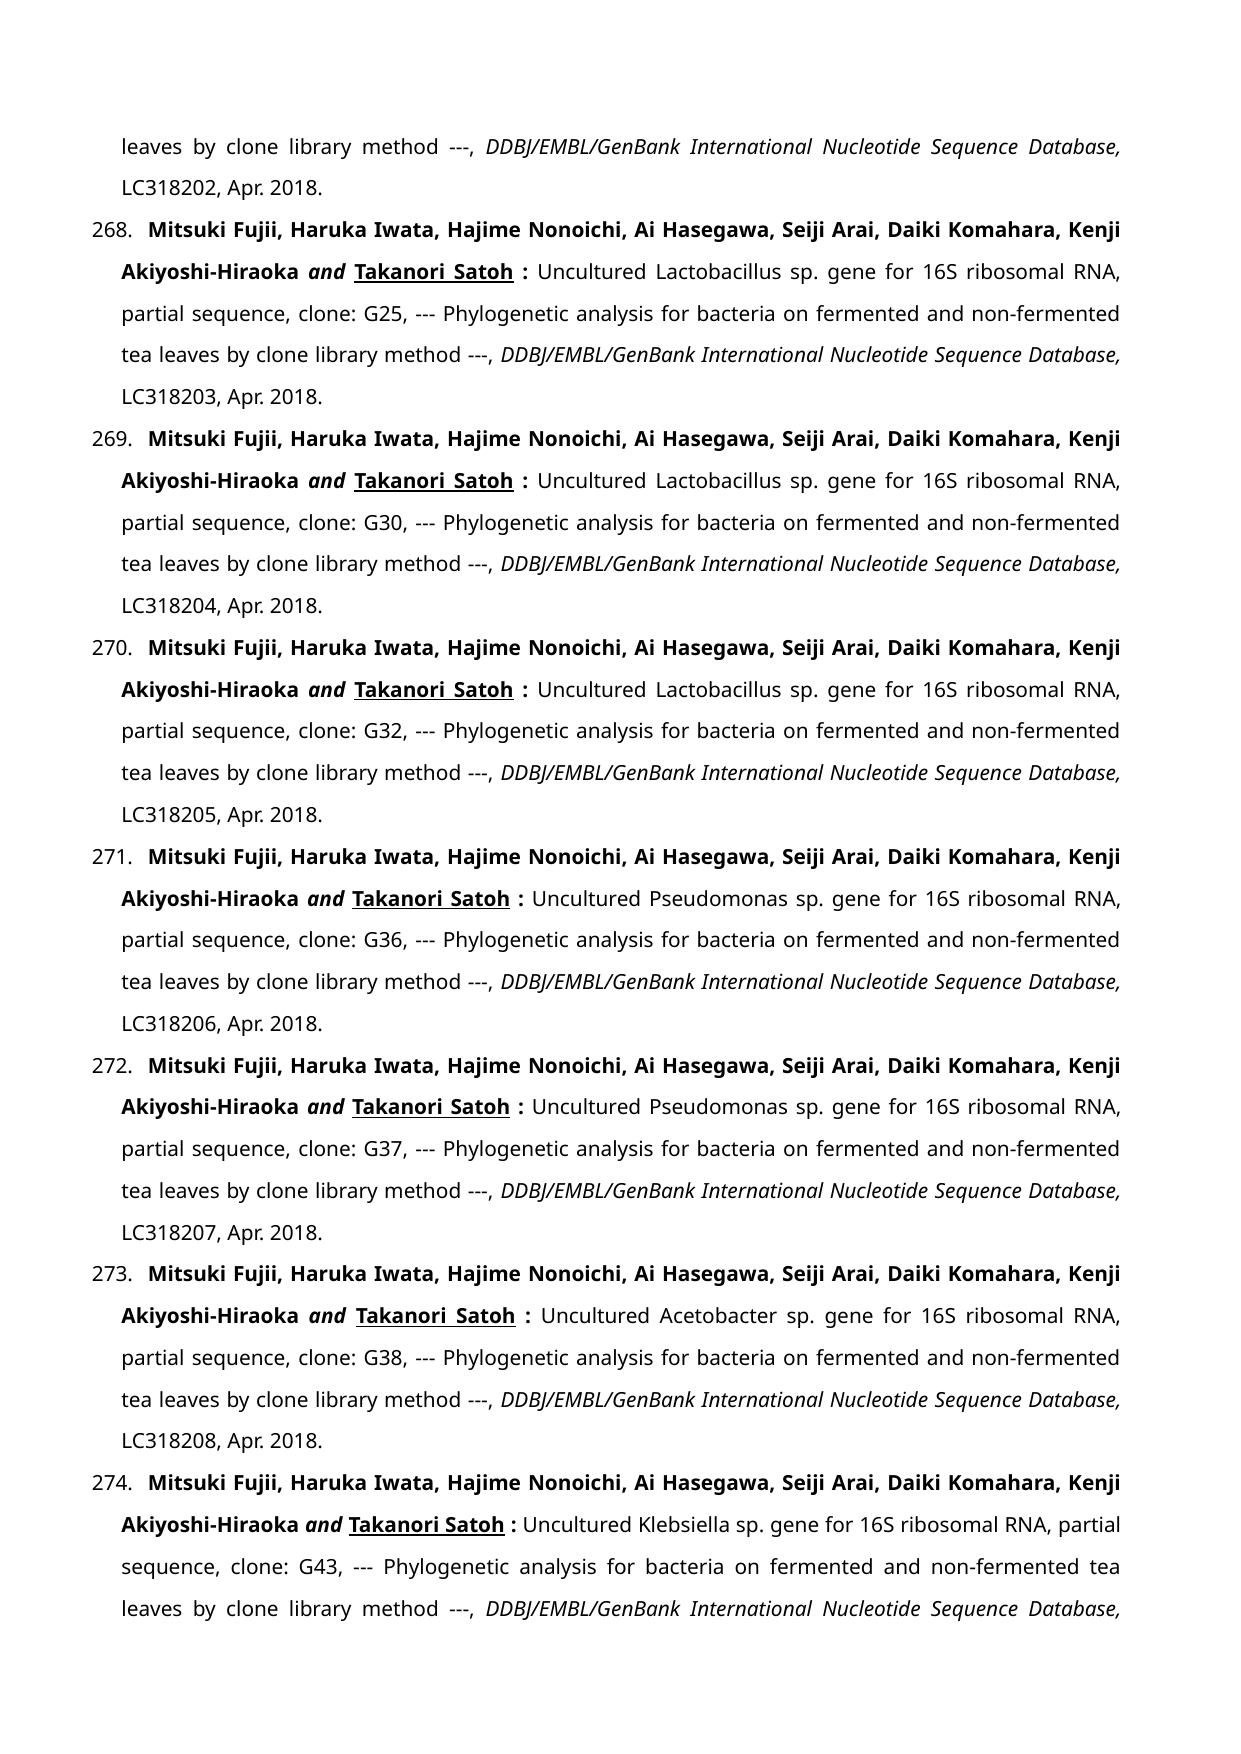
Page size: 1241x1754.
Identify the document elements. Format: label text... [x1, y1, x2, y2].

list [92, 125, 1122, 209]
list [92, 1462, 1122, 1629]
list Mitsuki Fujii, Haruka Iwata, Hajime Nonoichi, Ai Hasegawa, Seiji Arai, Daiki Komahara, Kenji Akiyoshi-Hiraoka and Takanori Satoh : Uncultured Acetobacter sp. gene for 16S ribosomal RNA, partial sequence, clone: G38, --- Phylogenetic analysis for bacteria on fermented and non-fermented tea leaves by clone library method ---, DDBJ/EMBL/GenBank International Nucleotide Sequence Database, LC318208, Apr. 2018. [92, 1253, 1122, 1462]
list Mitsuki Fujii, Haruka Iwata, Hajime Nonoichi, Ai Hasegawa, Seiji Arai, Daiki Komahara, Kenji Akiyoshi-Hiraoka and Takanori Satoh : Uncultured Lactobacillus sp. gene for 16S ribosomal RNA, partial sequence, clone: G30, --- Phylogenetic analysis for bacteria on fermented and non-fermented tea leaves by clone library method ---, DDBJ/EMBL/GenBank International Nucleotide Sequence Database, LC318204, Apr. 2018. [92, 417, 1122, 626]
list Mitsuki Fujii, Haruka Iwata, Hajime Nonoichi, Ai Hasegawa, Seiji Arai, Daiki Komahara, Kenji Akiyoshi-Hiraoka and Takanori Satoh : Uncultured Lactobacillus sp. gene for 16S ribosomal RNA, partial sequence, clone: G32, --- Phylogenetic analysis for bacteria on fermented and non-fermented tea leaves by clone library method ---, DDBJ/EMBL/GenBank International Nucleotide Sequence Database, LC318205, Apr. 2018. [92, 626, 1122, 835]
list Mitsuki Fujii, Haruka Iwata, Hajime Nonoichi, Ai Hasegawa, Seiji Arai, Daiki Komahara, Kenji Akiyoshi-Hiraoka and Takanori Satoh : Uncultured Pseudomonas sp. gene for 16S ribosomal RNA, partial sequence, clone: G36, --- Phylogenetic analysis for bacteria on fermented and non-fermented tea leaves by clone library method ---, DDBJ/EMBL/GenBank International Nucleotide Sequence Database, LC318206, Apr. 2018. [92, 835, 1122, 1044]
list Mitsuki Fujii, Haruka Iwata, Hajime Nonoichi, Ai Hasegawa, Seiji Arai, Daiki Komahara, Kenji Akiyoshi-Hiraoka and Takanori Satoh : Uncultured Pseudomonas sp. gene for 16S ribosomal RNA, partial sequence, clone: G37, --- Phylogenetic analysis for bacteria on fermented and non-fermented tea leaves by clone library method ---, DDBJ/EMBL/GenBank International Nucleotide Sequence Database, LC318207, Apr. 2018. [92, 1044, 1122, 1253]
list Mitsuki Fujii, Haruka Iwata, Hajime Nonoichi, Ai Hasegawa, Seiji Arai, Daiki Komahara, Kenji Akiyoshi-Hiraoka and Takanori Satoh : Uncultured Lactobacillus sp. gene for 16S ribosomal RNA, partial sequence, clone: G25, --- Phylogenetic analysis for bacteria on fermented and non-fermented tea leaves by clone library method ---, DDBJ/EMBL/GenBank International Nucleotide Sequence Database, LC318203, Apr. 2018. [92, 209, 1122, 417]
